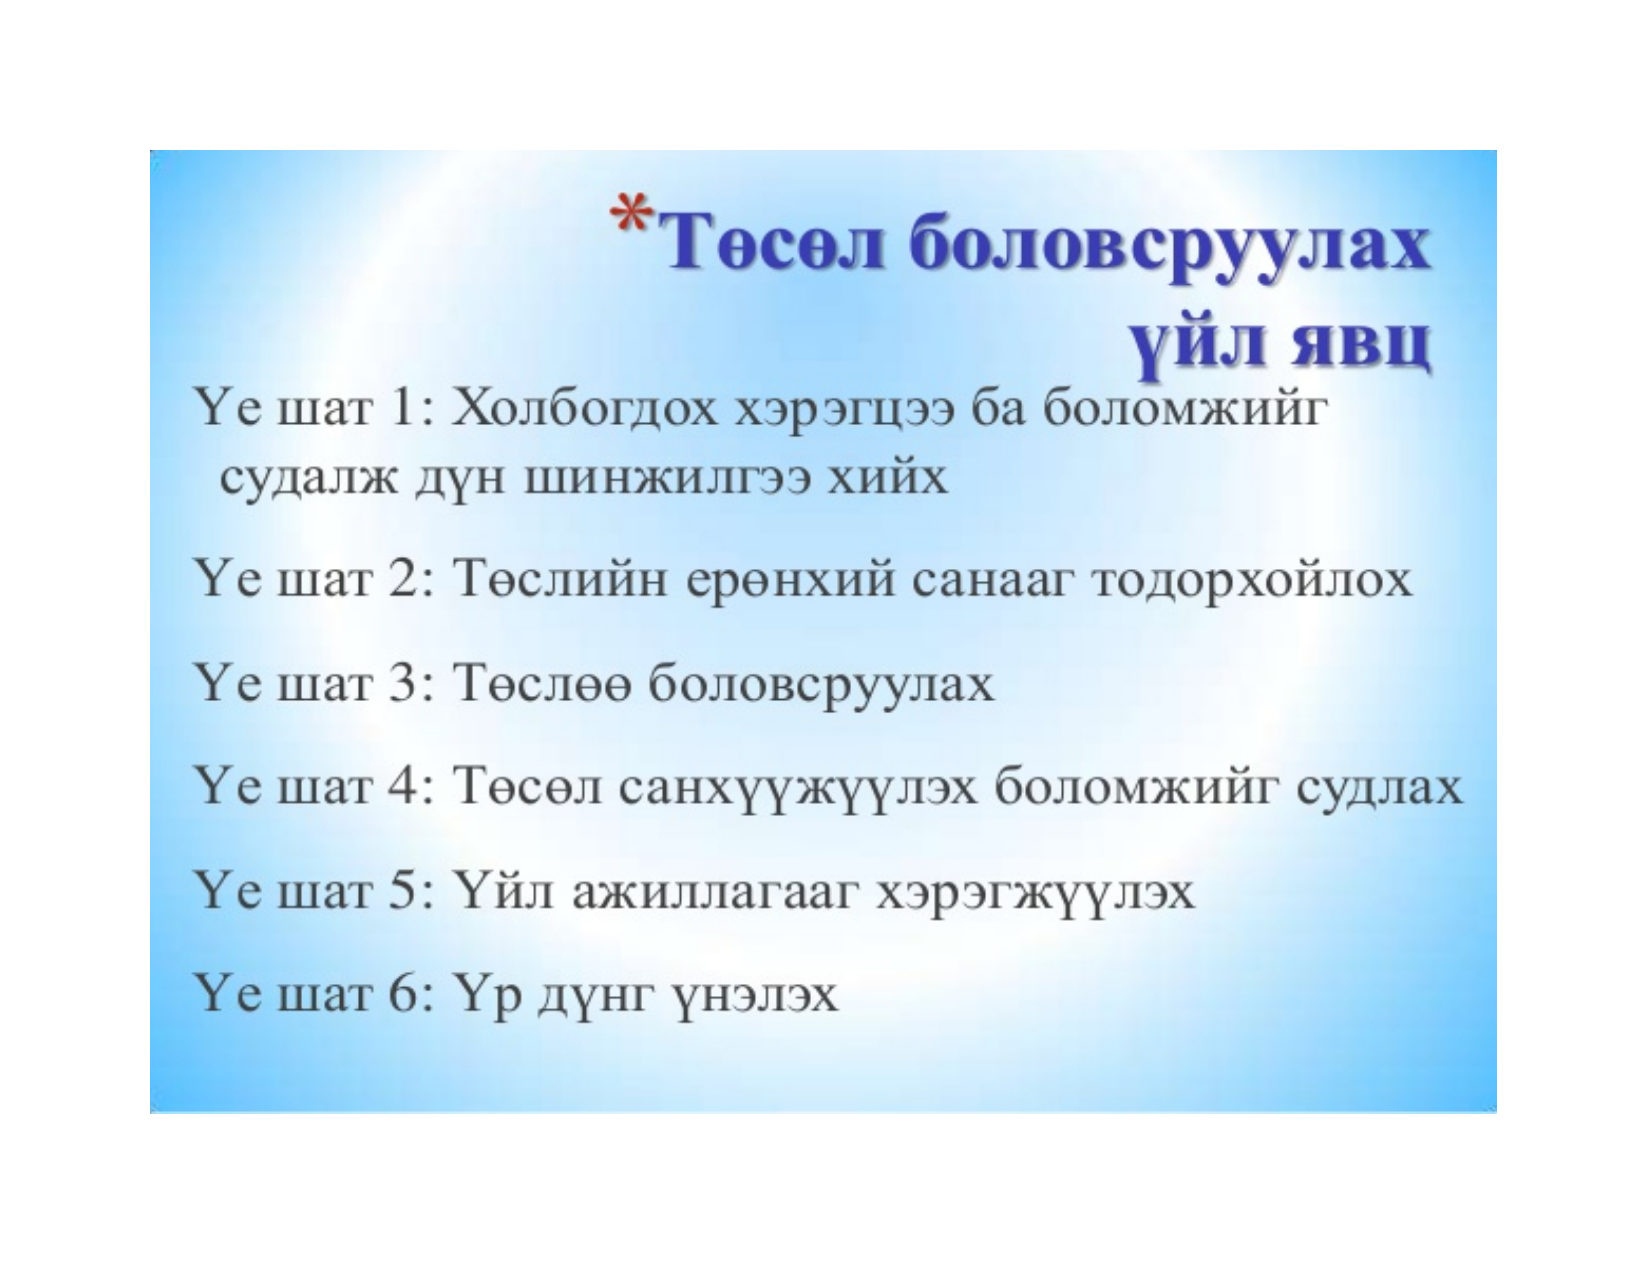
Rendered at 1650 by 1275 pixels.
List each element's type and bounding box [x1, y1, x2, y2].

picture [150, 150, 1497, 1114]
